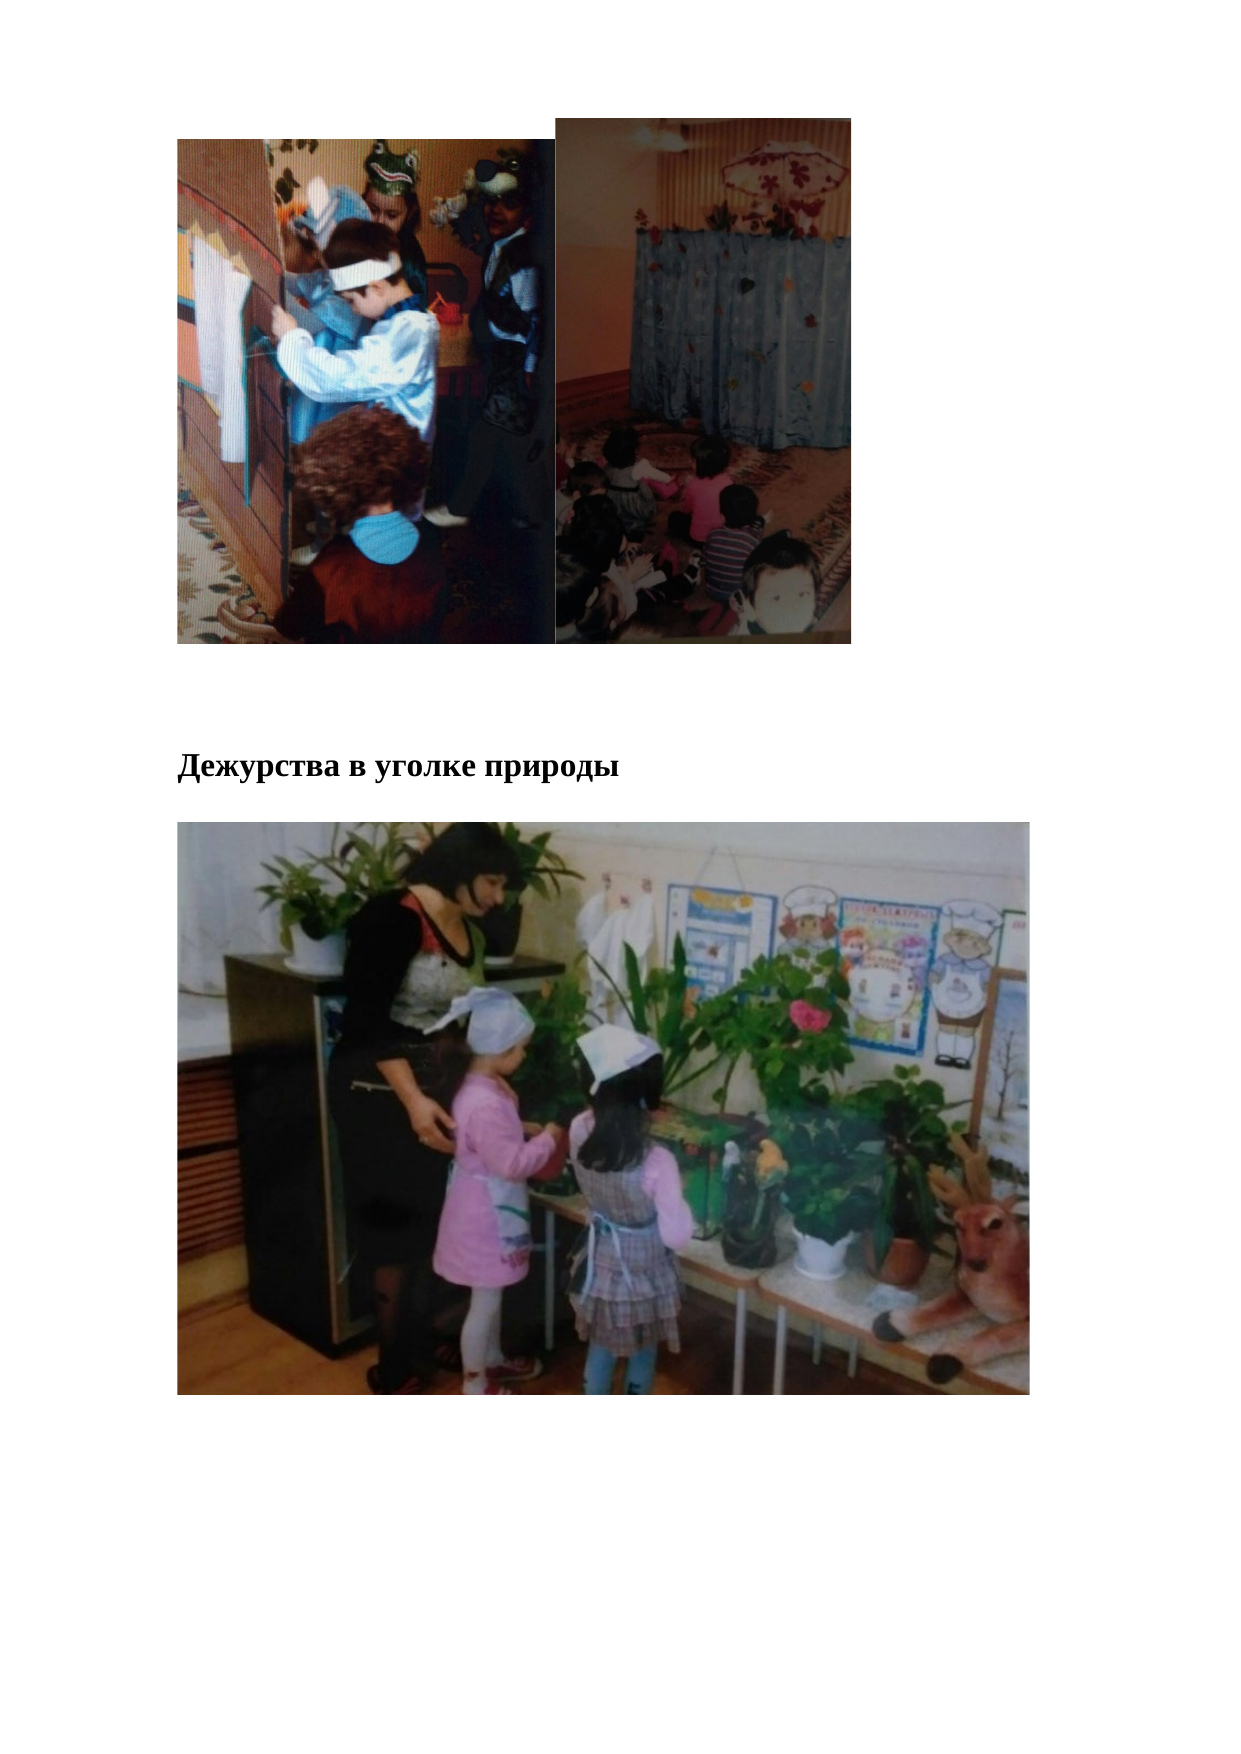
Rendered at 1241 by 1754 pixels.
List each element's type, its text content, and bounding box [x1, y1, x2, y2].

picture [177, 118, 852, 644]
picture [177, 822, 1030, 1395]
text Дежурства в уголке природы [177, 745, 1152, 784]
